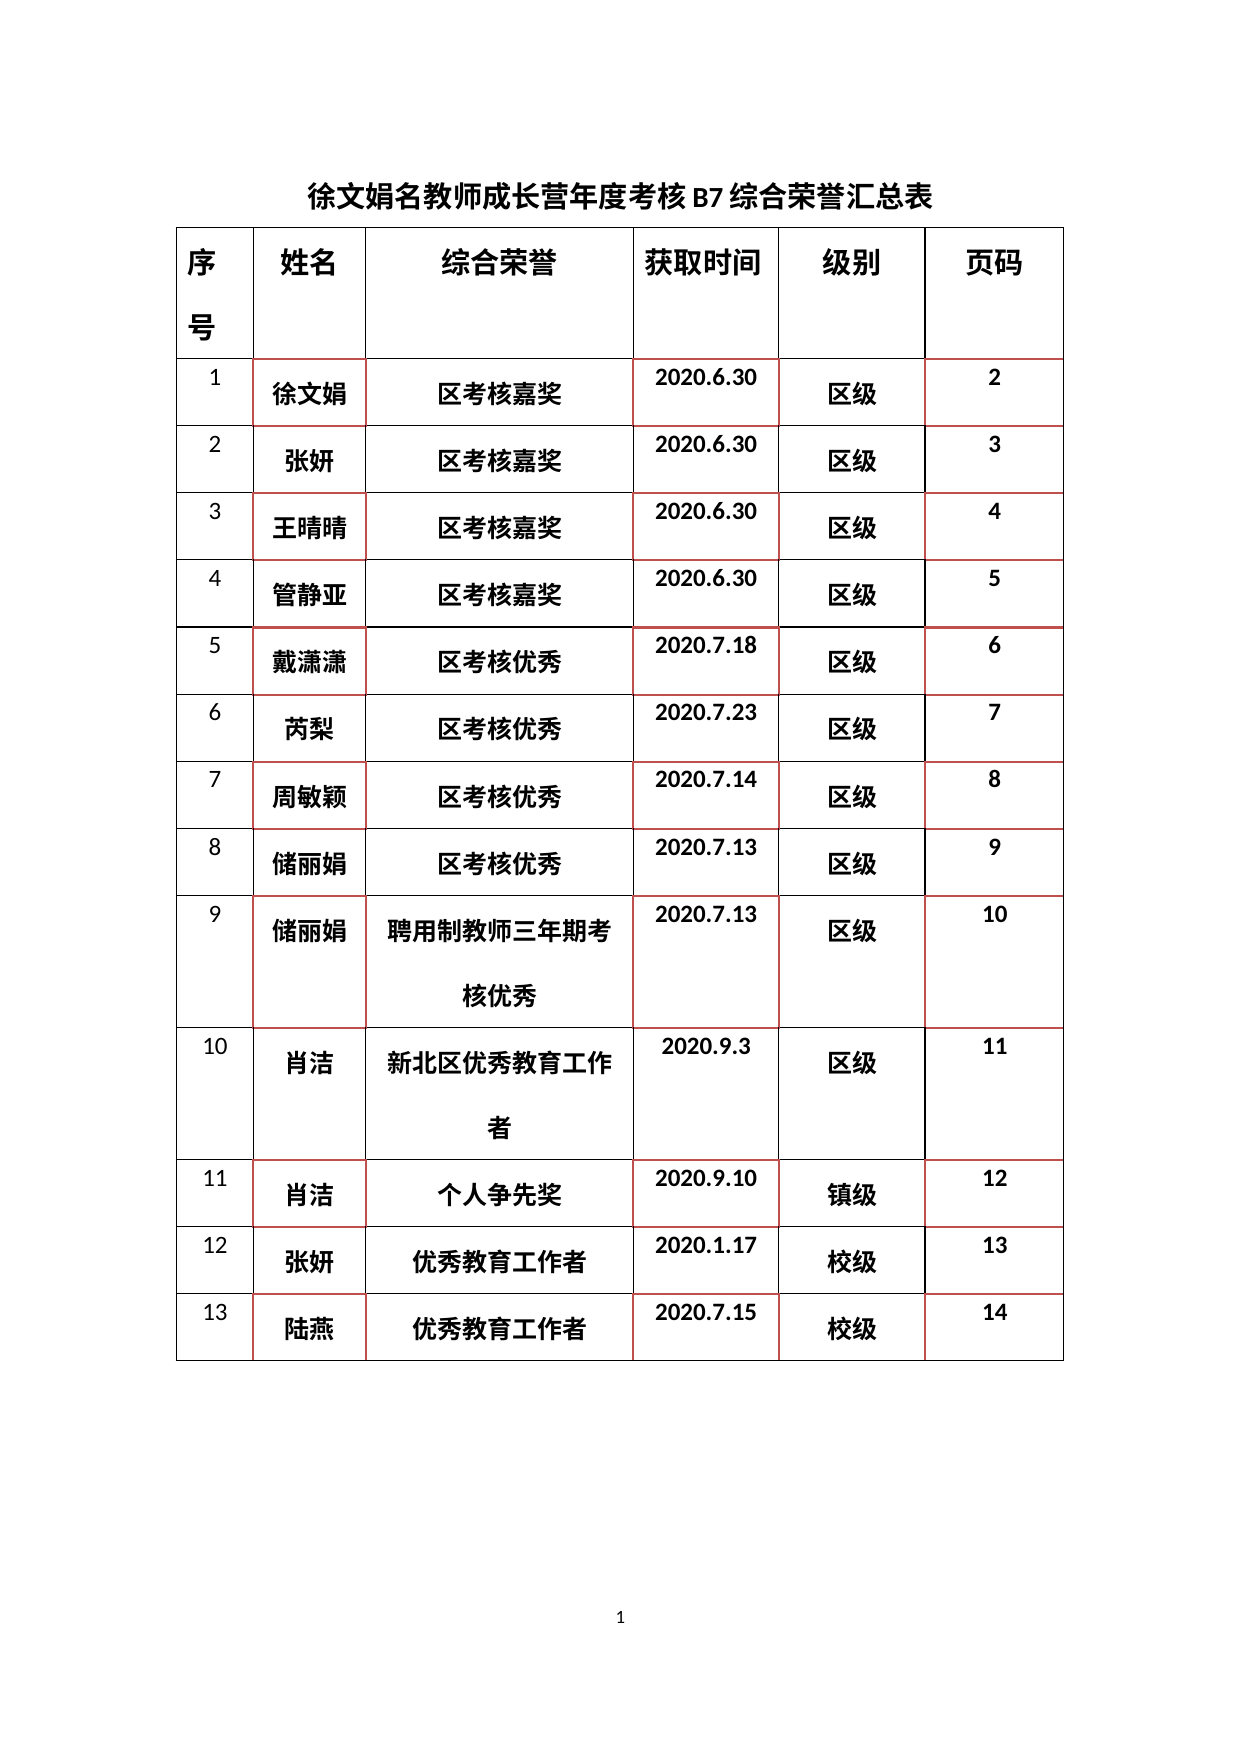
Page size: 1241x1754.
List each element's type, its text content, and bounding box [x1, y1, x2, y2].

table_cell 2020.9.10 [634, 1161, 778, 1226]
table_cell 管静亚 [254, 561, 365, 626]
table_cell 张妍 [254, 427, 365, 492]
table_cell 张妍 [254, 1228, 365, 1293]
table_cell 区级 [780, 493, 924, 559]
table_cell 区考核嘉奖 [367, 493, 632, 559]
table_cell 新北区优秀教育工作者 [366, 1028, 633, 1159]
table_cell 优秀教育工作者 [366, 1227, 633, 1293]
table_cell 10 [177, 1028, 253, 1159]
table_cell 肖洁 [254, 1161, 365, 1226]
table_cell 4 [926, 494, 1063, 559]
table_cell 储丽娟 [254, 830, 365, 895]
table_cell 区考核优秀 [367, 762, 632, 828]
table_cell 镇级 [780, 1160, 924, 1226]
table_cell 区考核嘉奖 [366, 426, 633, 492]
table_cell 2020.7.13 [634, 897, 778, 1027]
table_cell 区考核嘉奖 [367, 359, 632, 425]
table_cell 3 [926, 427, 1063, 492]
table_cell 区级 [779, 560, 924, 626]
table_cell 区考核优秀 [367, 628, 632, 693]
table_cell 区级 [780, 762, 924, 828]
table_cell 储丽娟 [254, 897, 365, 1027]
table_cell 3 [177, 493, 252, 559]
table_cell 区级 [779, 426, 924, 492]
table_header 姓名 [254, 228, 365, 358]
table_cell 区级 [779, 829, 924, 895]
table_cell 区考核优秀 [366, 695, 633, 761]
table_cell 9 [177, 896, 252, 1027]
table_cell 2020.6.30 [634, 494, 778, 559]
table_cell 聘用制教师三年期考核优秀 [367, 896, 632, 1027]
table_cell 区级 [779, 695, 924, 761]
table_cell 2020.6.30 [634, 561, 778, 626]
table_cell 校级 [779, 1227, 924, 1293]
table_cell 区级 [780, 359, 924, 425]
table_cell 7 [177, 762, 252, 828]
table_cell 8 [926, 763, 1063, 828]
table_cell 2020.1.17 [634, 1228, 778, 1293]
table_header 获取时间 [634, 228, 778, 358]
table_cell 6 [926, 629, 1063, 693]
table_cell 2020.9.3 [634, 1029, 778, 1159]
table_cell 10 [926, 897, 1063, 1027]
table_cell 2020.7.13 [634, 830, 778, 895]
table_cell 11 [926, 1029, 1063, 1159]
table_cell 12 [926, 1161, 1063, 1226]
table_cell 4 [177, 560, 253, 626]
table_cell 2 [926, 360, 1063, 425]
text 徐文娟名教师成长营年度考核B7综合荣誉汇总表 [187, 162, 1053, 227]
table_cell 8 [177, 829, 253, 895]
table_cell 肖洁 [254, 1029, 365, 1159]
table_cell 2020.7.15 [634, 1295, 778, 1360]
table_cell 2 [177, 426, 253, 492]
table_cell 芮梨 [254, 696, 365, 761]
table_cell 个人争先奖 [367, 1160, 632, 1226]
table_cell 戴潇潇 [254, 629, 365, 693]
table_cell 区考核优秀 [366, 829, 633, 895]
table_cell 陆燕 [254, 1295, 365, 1360]
table_cell 2020.7.23 [634, 696, 778, 761]
table_cell 5 [926, 561, 1063, 626]
table_cell 区考核嘉奖 [366, 560, 633, 626]
table_header 页码 [926, 228, 1063, 358]
table_cell 区级 [780, 628, 924, 693]
table_cell 13 [177, 1294, 252, 1360]
table_cell 优秀教育工作者 [367, 1294, 632, 1360]
table_cell 12 [177, 1227, 253, 1293]
table_cell 区级 [779, 1028, 924, 1159]
table_cell 13 [926, 1228, 1063, 1293]
table_cell 校级 [780, 1294, 924, 1360]
table_cell 14 [926, 1295, 1063, 1360]
table_cell 1 [177, 359, 252, 425]
table_header 综合荣誉 [366, 228, 633, 358]
table_cell 7 [926, 696, 1063, 761]
table_cell 王晴晴 [254, 494, 365, 559]
table_cell 周敏颖 [254, 763, 365, 828]
table_cell 2020.6.30 [634, 427, 778, 492]
table_header 级别 [779, 228, 924, 358]
table_header 序号 [177, 228, 253, 358]
table_cell 2020.7.14 [634, 763, 778, 828]
table_cell 5 [177, 628, 252, 693]
table_cell 9 [926, 830, 1063, 895]
table_cell 2020.6.30 [634, 360, 778, 425]
table_cell 区级 [780, 896, 924, 1027]
table_cell 6 [177, 695, 253, 761]
table_cell 2020.7.18 [634, 629, 778, 693]
table_cell 11 [177, 1160, 252, 1226]
table_cell 徐文娟 [254, 360, 365, 425]
